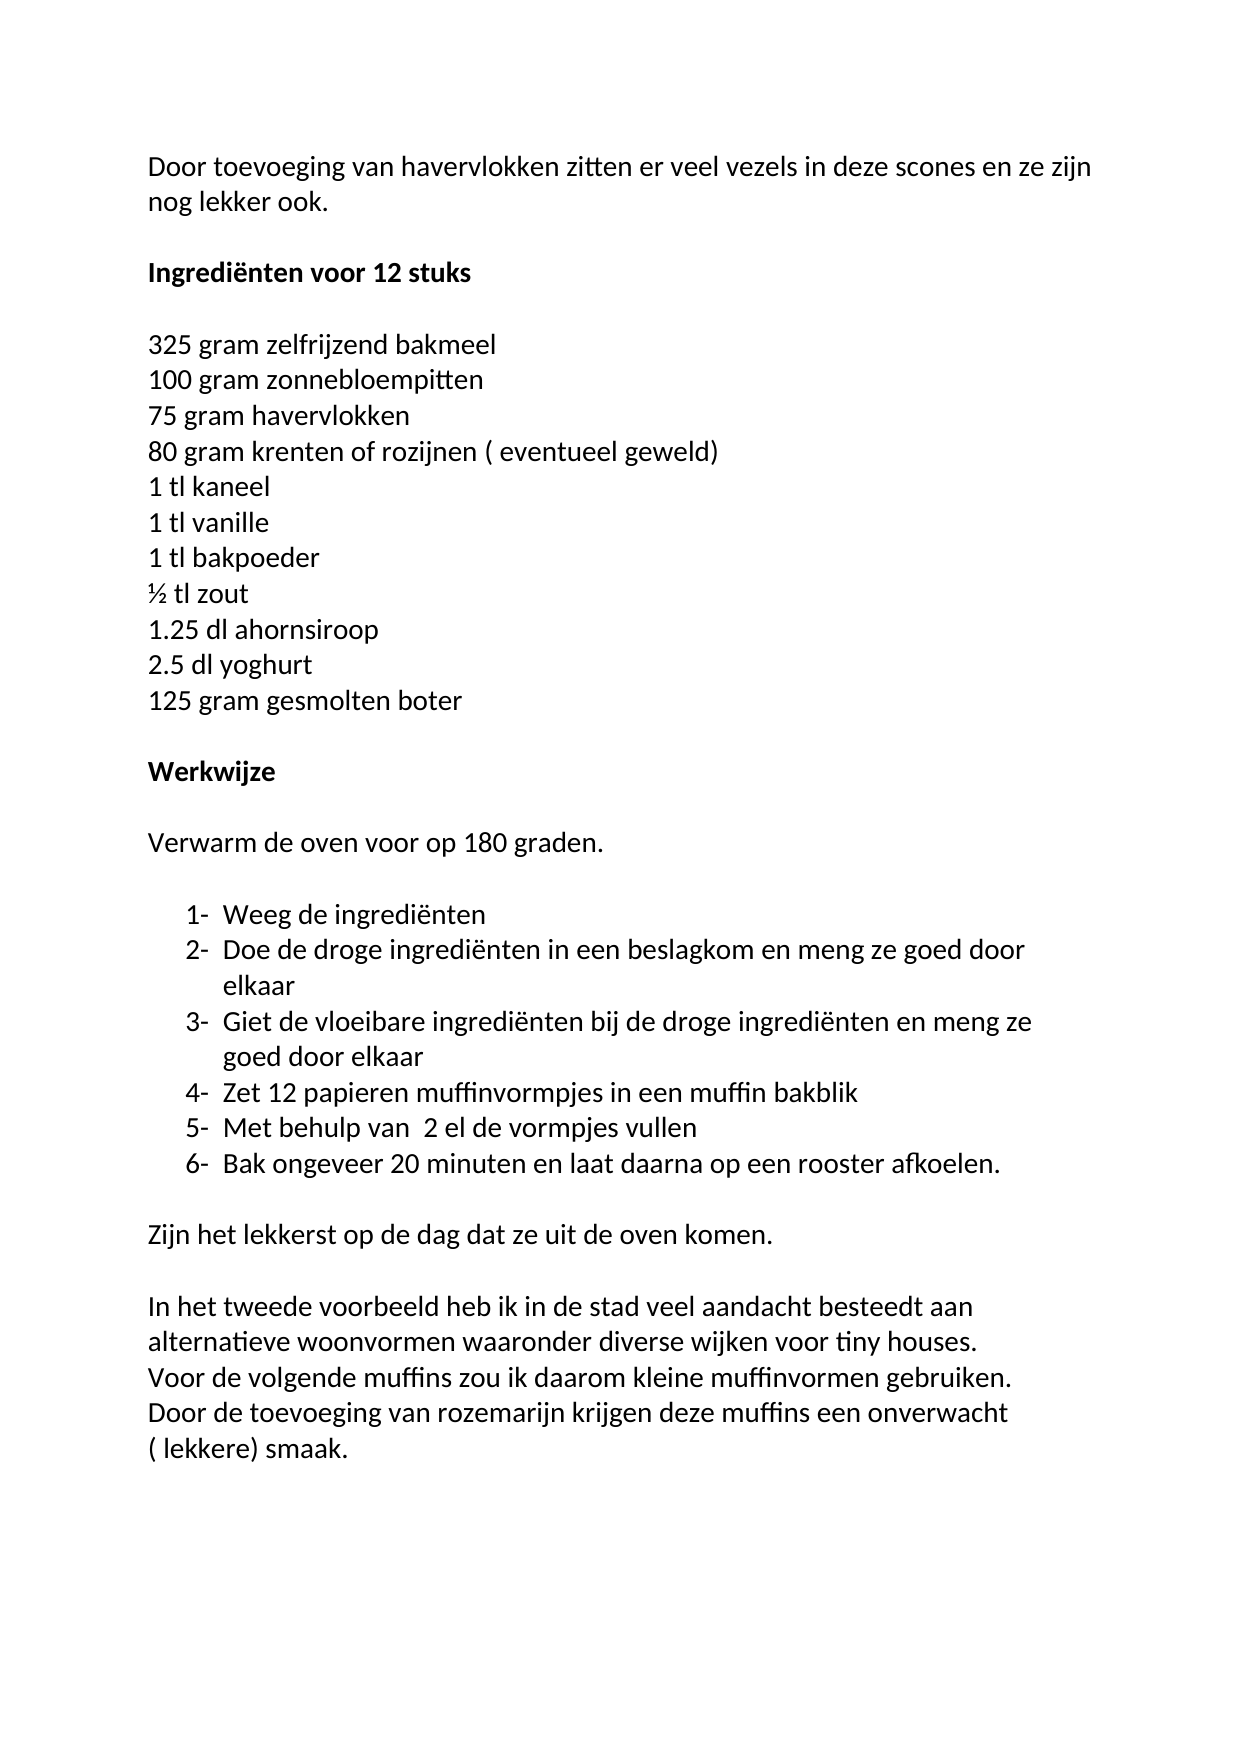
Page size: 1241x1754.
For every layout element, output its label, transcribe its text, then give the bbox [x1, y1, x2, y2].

text 325 gram zelfrijzend bakmeel [148, 326, 1093, 361]
text Voor de volgende muffins zou ik daarom kleine muffinvormen gebruiken. [148, 1359, 1093, 1394]
text ½ tl zout [148, 575, 1093, 611]
list Doe de droge ingrediënten in een beslagkom en meng ze goed door elkaar [185, 931, 1093, 1003]
text 75 gram havervlokken [148, 397, 1093, 433]
text 1.25 dl ahornsiroop [148, 611, 1093, 646]
text 100 gram zonnebloempitten [148, 361, 1093, 397]
list Bak ongeveer 20 minuten en laat daarna op een rooster afkoelen. [185, 1145, 1093, 1181]
text 2.5 dl yoghurt [148, 646, 1093, 682]
text Door de toevoeging van rozemarijn krijgen deze muffins een onverwacht ( lekkere) smaak. [148, 1394, 1093, 1466]
text Ingrediënten voor 12 stuks [148, 254, 1093, 290]
text Zijn het lekkerst op de dag dat ze uit de oven komen. [148, 1216, 1093, 1252]
text 1 tl kaneel [148, 468, 1093, 504]
text 125 gram gesmolten boter [148, 682, 1093, 718]
text 1 tl bakpoeder [148, 539, 1093, 575]
text Door toevoeging van havervlokken zitten er veel vezels in deze scones en ze zijn nog lekker ook. [148, 148, 1093, 219]
text Werkwijze [148, 753, 1093, 789]
text In het tweede voorbeeld heb ik in de stad veel aandacht besteedt aan alternatieve woonvormen waaronder diverse wijken voor tiny houses. [148, 1288, 1093, 1359]
list Zet 12 papieren muffinvormpjes in een muffin bakblik [185, 1074, 1093, 1109]
list Met behulp van 2 el de vormpjes vullen [185, 1109, 1093, 1145]
text 1 tl vanille [148, 504, 1093, 539]
text 80 gram krenten of rozijnen ( eventueel geweld) [148, 433, 1093, 468]
text Verwarm de oven voor op 180 graden. [148, 824, 1093, 860]
list Giet de vloeibare ingrediënten bij de droge ingrediënten en meng ze goed door elkaar [185, 1003, 1093, 1074]
list Weeg de ingrediënten [185, 896, 1093, 931]
